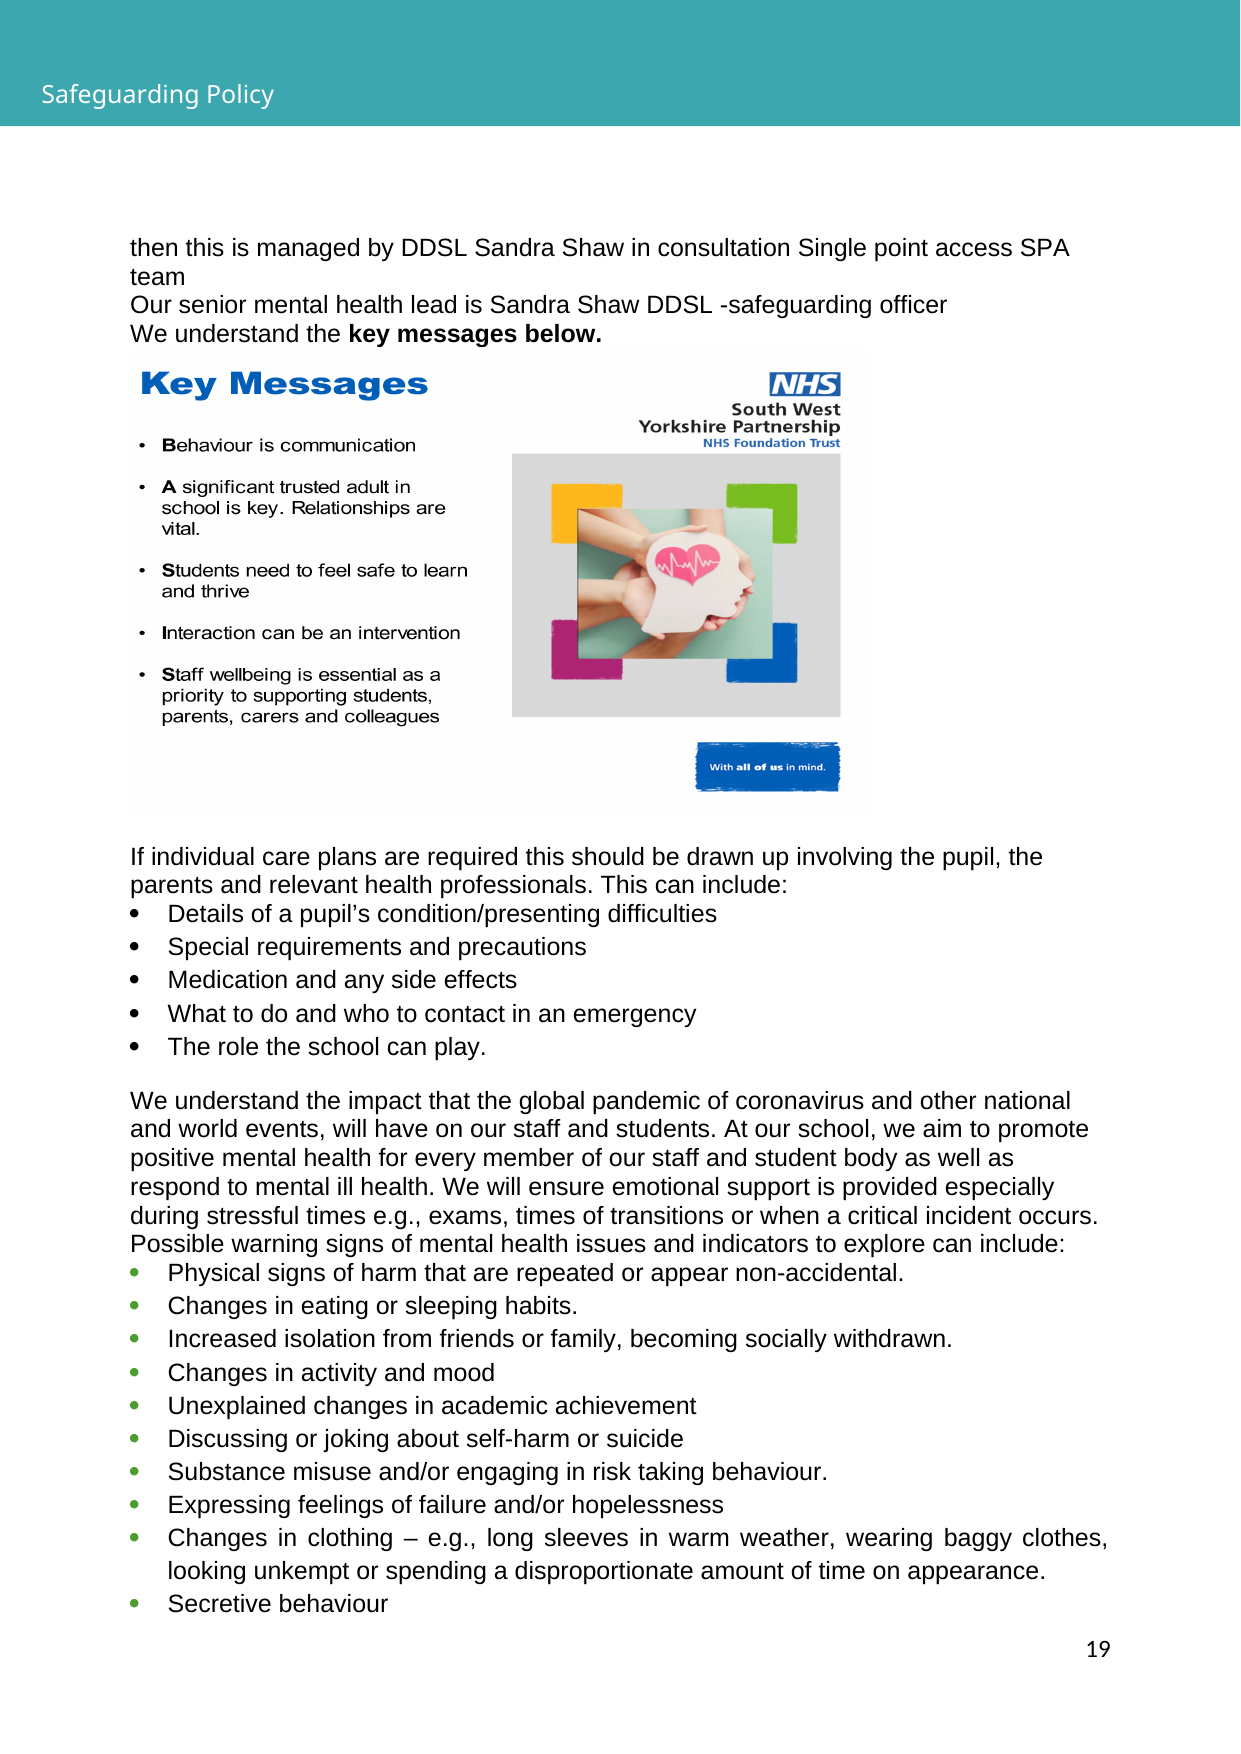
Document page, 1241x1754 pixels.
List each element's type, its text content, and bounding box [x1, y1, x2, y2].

list Physical signs of harm that are repeated or appear non-accidental. [130, 1258, 1110, 1287]
text Possible warning signs of mental health issues and indicators to explore can include: [130, 1229, 1110, 1258]
list Unexplained changes in academic achievement [130, 1391, 1110, 1419]
list Details of a pupil’s condition/presenting difficulties [130, 899, 1110, 928]
list Medication and any side effects [130, 966, 1110, 994]
text Our senior mental health lead is Sandra Shaw DDSL -safeguarding officer [130, 290, 1110, 319]
text We understand the impact that the global pandemic of coronavirus and other national and world events, will have on our staff and students. At our school, we aim to promote positive mental health for every member of our staff and student body as well as respond to mental ill health. We will ensure emotional support is provided especially during stressful times e.g., exams, times of transitions or when a critical incident occurs. [130, 1086, 1110, 1229]
list The role the school can play. [130, 1032, 1110, 1061]
list Changes in eating or sleeping habits. [130, 1291, 1110, 1320]
list Secretive behaviour [130, 1589, 1110, 1618]
list Discussing or joking about self-harm or suicide [130, 1424, 1110, 1453]
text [130, 233, 1110, 290]
list What to do and who to contact in an emergency [130, 999, 1110, 1027]
list Changes in clothing – e.g., long sleeves in warm weather, wearing baggy clothes, looking unkempt or spending a disproportionate amount of time on appearance. [130, 1523, 1110, 1585]
text We understand the key messages below. [130, 319, 1110, 348]
list Expressing feelings of failure and/or hopelessness [130, 1490, 1110, 1519]
picture [129, 347, 870, 816]
list Changes in activity and mood [130, 1358, 1110, 1386]
list Special requirements and precautions [130, 932, 1110, 961]
list Substance misuse and/or engaging in risk taking behaviour. [130, 1457, 1110, 1486]
text If individual care plans are required this should be drawn up involving the pupil, the parents and relevant health professionals. This can include: [130, 842, 1110, 899]
list Increased isolation from friends or family, becoming socially withdrawn. [130, 1324, 1110, 1353]
